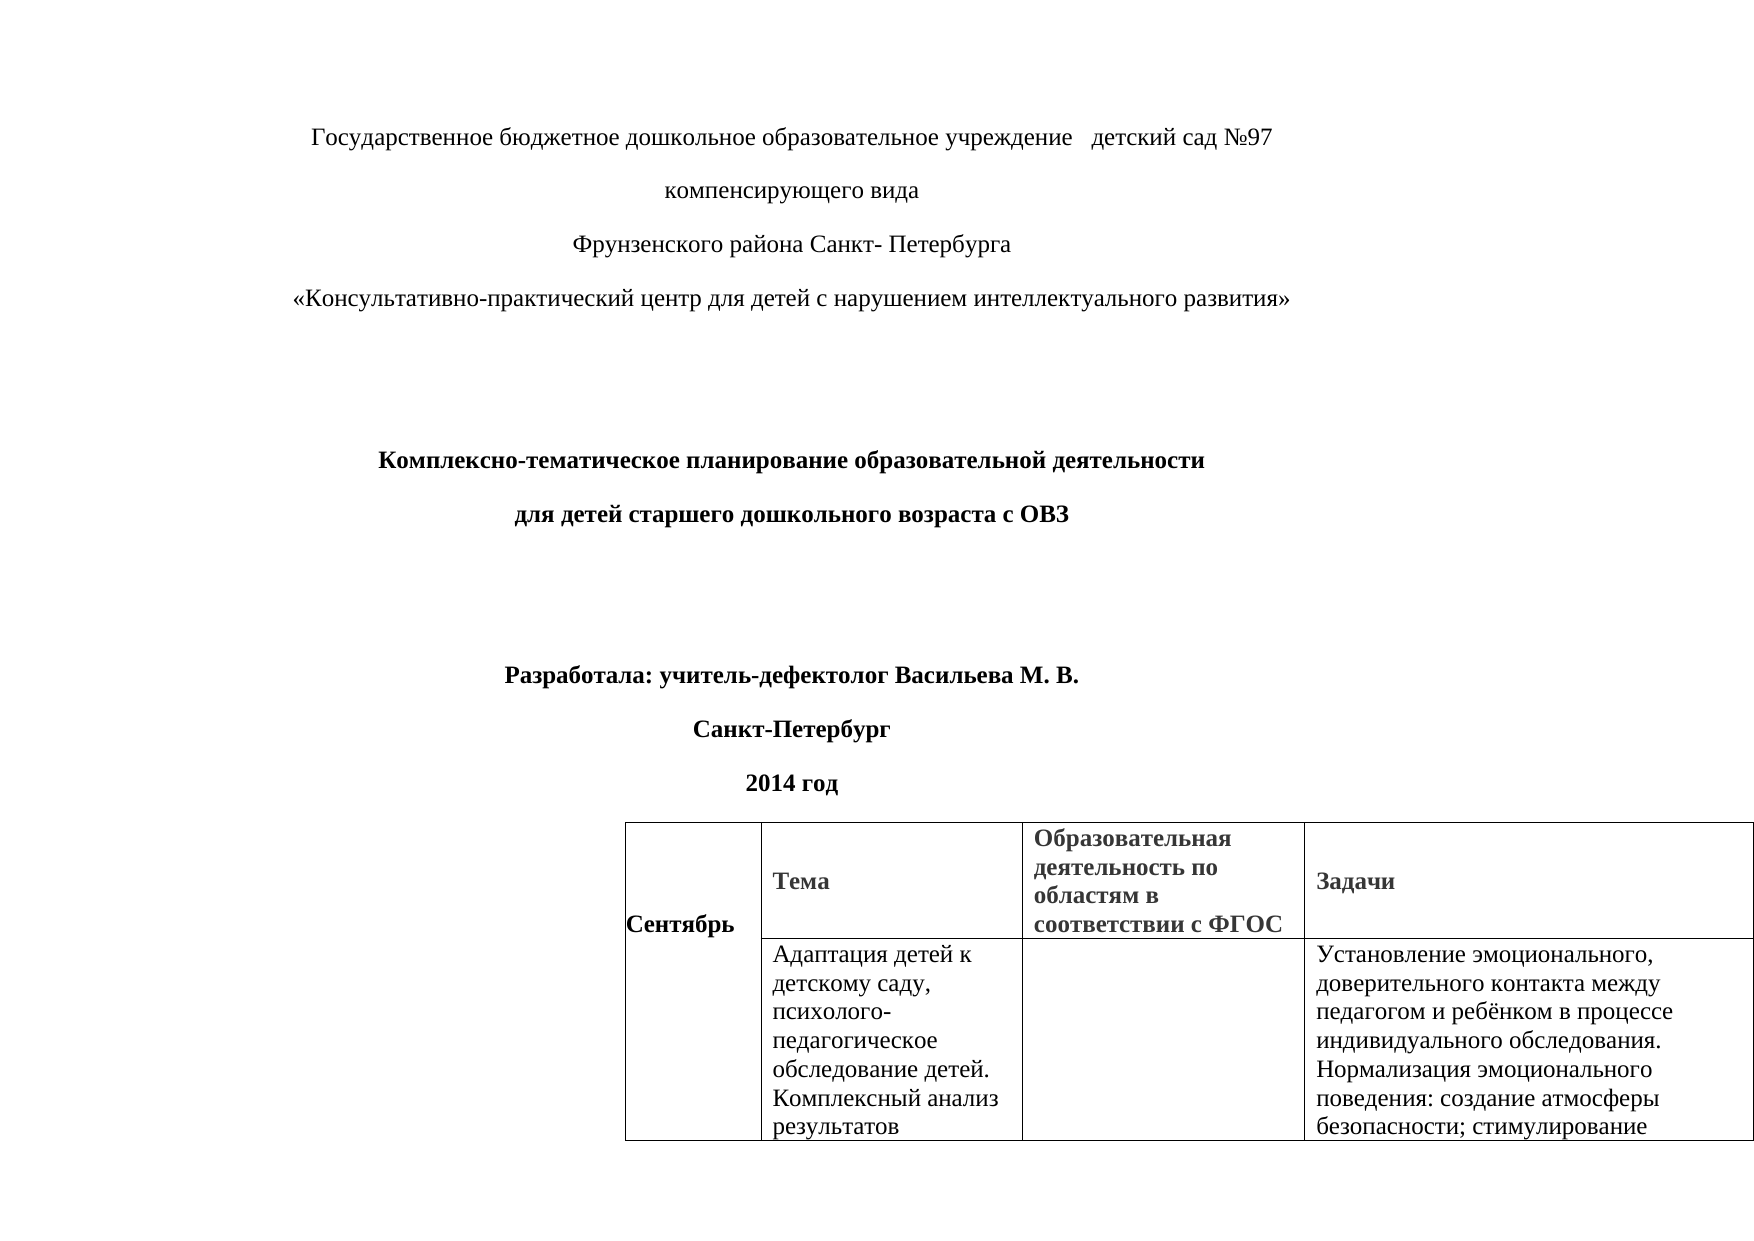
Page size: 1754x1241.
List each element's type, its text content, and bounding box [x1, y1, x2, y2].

text Комплексно-тематическое планирование образовательной деятельности [89, 445, 1495, 473]
text Разработала: учитель-дефектолог Васильева М. В. [89, 660, 1495, 689]
table_header Сентябрь [626, 823, 761, 1140]
text для детей старшего дошкольного возраста с ОВЗ [89, 499, 1495, 527]
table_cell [1305, 939, 1753, 1140]
table_header Задачи [1305, 823, 1753, 938]
table_cell [1023, 939, 1304, 1140]
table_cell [762, 939, 1022, 1140]
text Фрунзенского района Санкт- Петербурга [89, 229, 1495, 258]
table_header Образовательная деятельность по областям в соответствии с ФГОС [1023, 823, 1304, 938]
table_header Тема [762, 823, 1022, 938]
text 2014 год [89, 768, 1495, 797]
text Государственное бюджетное дошкольное образовательное учреждение детский сад №97 [89, 122, 1495, 150]
text «Консультативно-практический центр для детей с нарушением интеллектуального развития» [89, 283, 1495, 312]
text компенсирующего вида [89, 176, 1495, 204]
text Санкт-Петербург [89, 714, 1495, 743]
